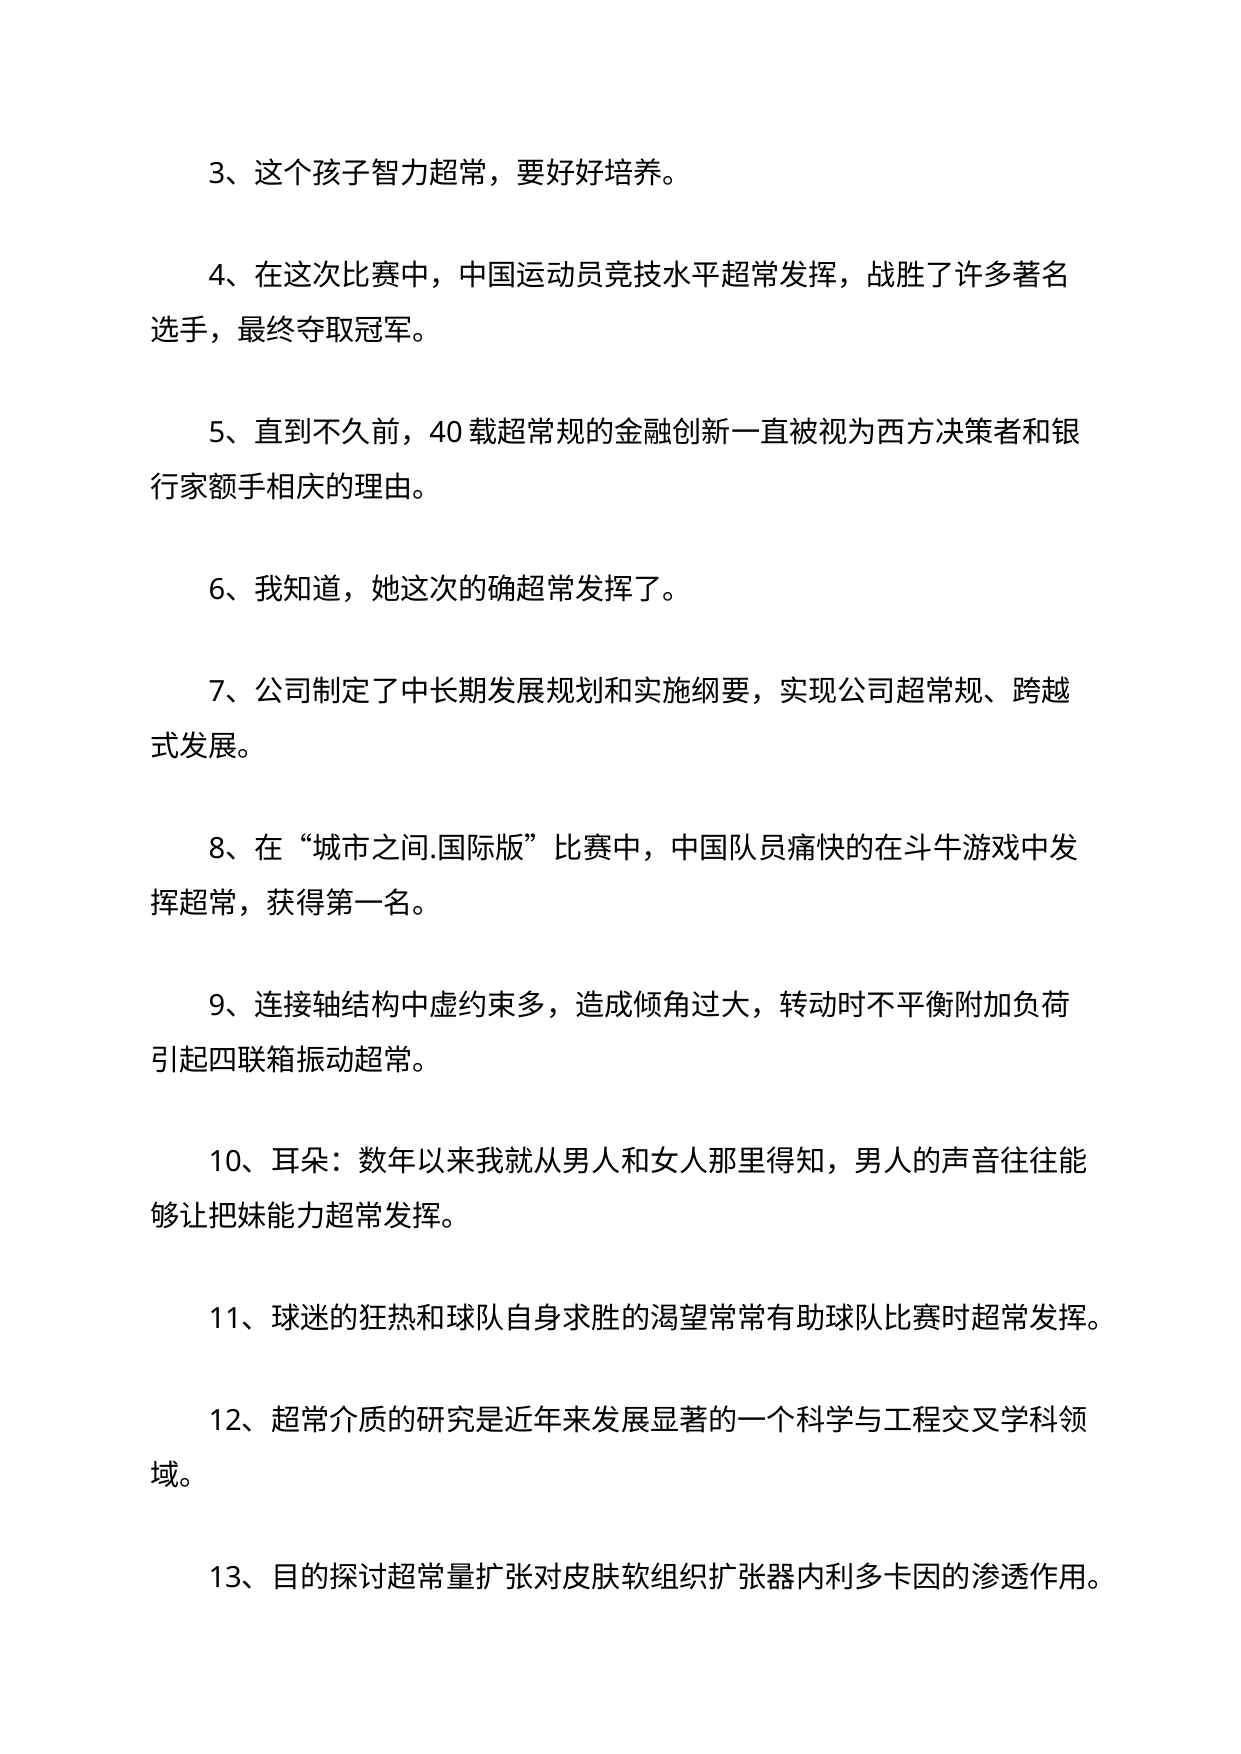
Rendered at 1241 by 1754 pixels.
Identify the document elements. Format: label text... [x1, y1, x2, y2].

text 13、目的探讨超常量扩张对皮肤软组织扩张器内利多卡因的渗透作用。 [150, 1553, 1090, 1596]
text 9、连接轴结构中虚约束多，造成倾角过大，转动时不平衡附加负荷引起四联箱振动超常。 [150, 981, 1090, 1078]
text 3、这个孩子智力超常，要好好培养。 [150, 150, 1090, 192]
text 12、超常介质的研究是近年来发展显著的一个科学与工程交叉学科领域。 [150, 1397, 1090, 1494]
text 4、在这次比赛中，中国运动员竞技水平超常发挥，战胜了许多著名选手，最终夺取冠军。 [150, 252, 1090, 349]
text 10、耳朵：数年以来我就从男人和女人那里得知，男人的声音往往能够让把妹能力超常发挥。 [150, 1138, 1090, 1235]
text 5、直到不久前，40载超常规的金融创新一直被视为西方决策者和银行家额手相庆的理由。 [150, 409, 1090, 506]
text 8、在“城市之间.国际版”比赛中，中国队员痛快的在斗牛游戏中发挥超常，获得第一名。 [150, 824, 1090, 922]
text 11、球迷的狂热和球队自身求胜的渴望常常有助球队比赛时超常发挥。 [150, 1294, 1090, 1337]
text 6、我知道，她这次的确超常发挥了。 [150, 566, 1090, 608]
text 7、公司制定了中长期发展规划和实施纲要，实现公司超常规、跨越式发展。 [150, 667, 1090, 765]
